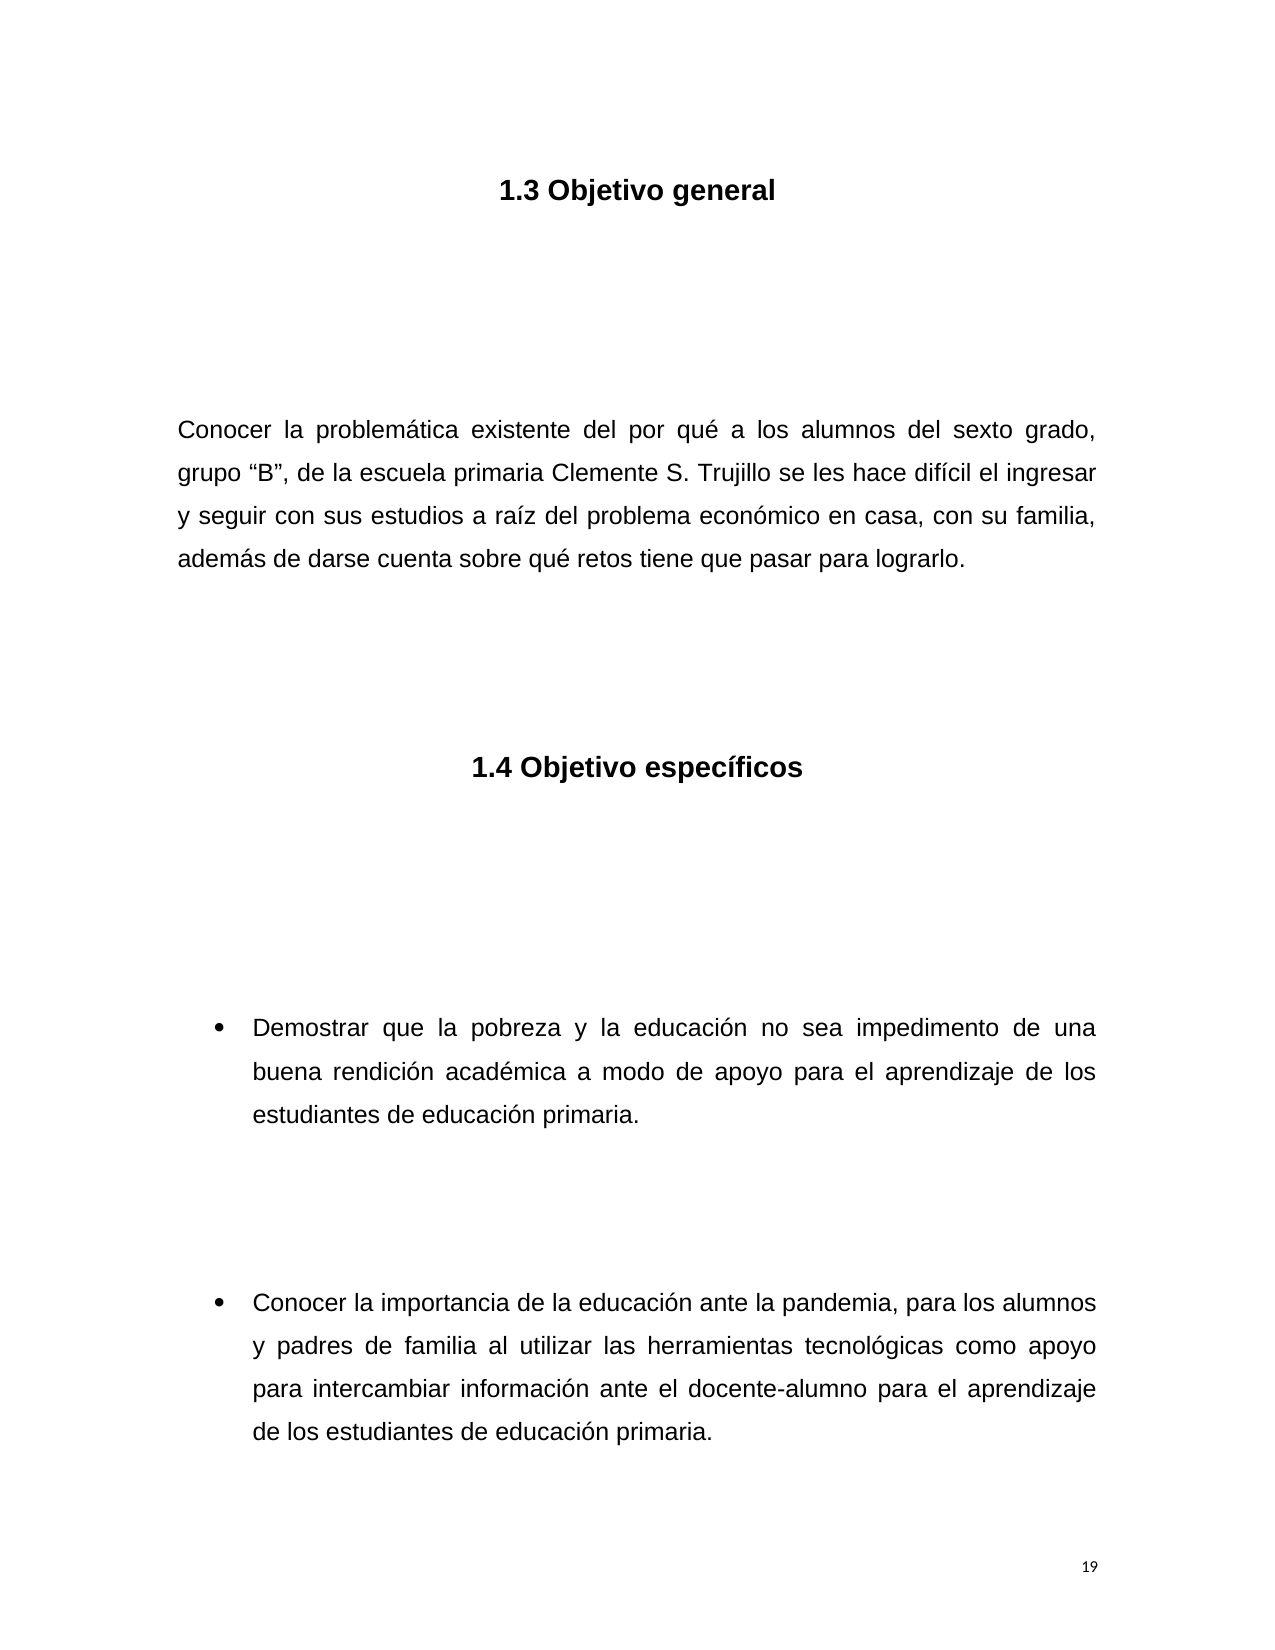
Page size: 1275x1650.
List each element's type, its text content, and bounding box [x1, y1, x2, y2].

list Conocer la importancia de la educación ante la pandemia, para los alumnos y padres de familia al utilizar las herramientas tecnológicas como apoyo para intercambiar información ante el docente-alumno para el aprendizaje de los estudiantes de educación primaria. [215, 1287, 1098, 1446]
text 1.4 Objetivo específicos [177, 750, 1098, 784]
subtitle 1.3 Objetivo general [177, 173, 1098, 206]
text Conocer la problemática existente del por qué a los alumnos del sexto grado, grupo “B”, de la escuela primaria Clemente S. Trujillo se les hace difícil el ingresar y seguir con sus estudios a raíz del problema económico en casa, con su familia, además de darse cuenta sobre qué retos tiene que pasar para lograrlo. [177, 415, 1098, 573]
list Demostrar que la pobreza y la educación no sea impedimento de una buena rendición académica a modo de apoyo para el aprendizaje de los estudiantes de educación primaria. [215, 1013, 1098, 1128]
